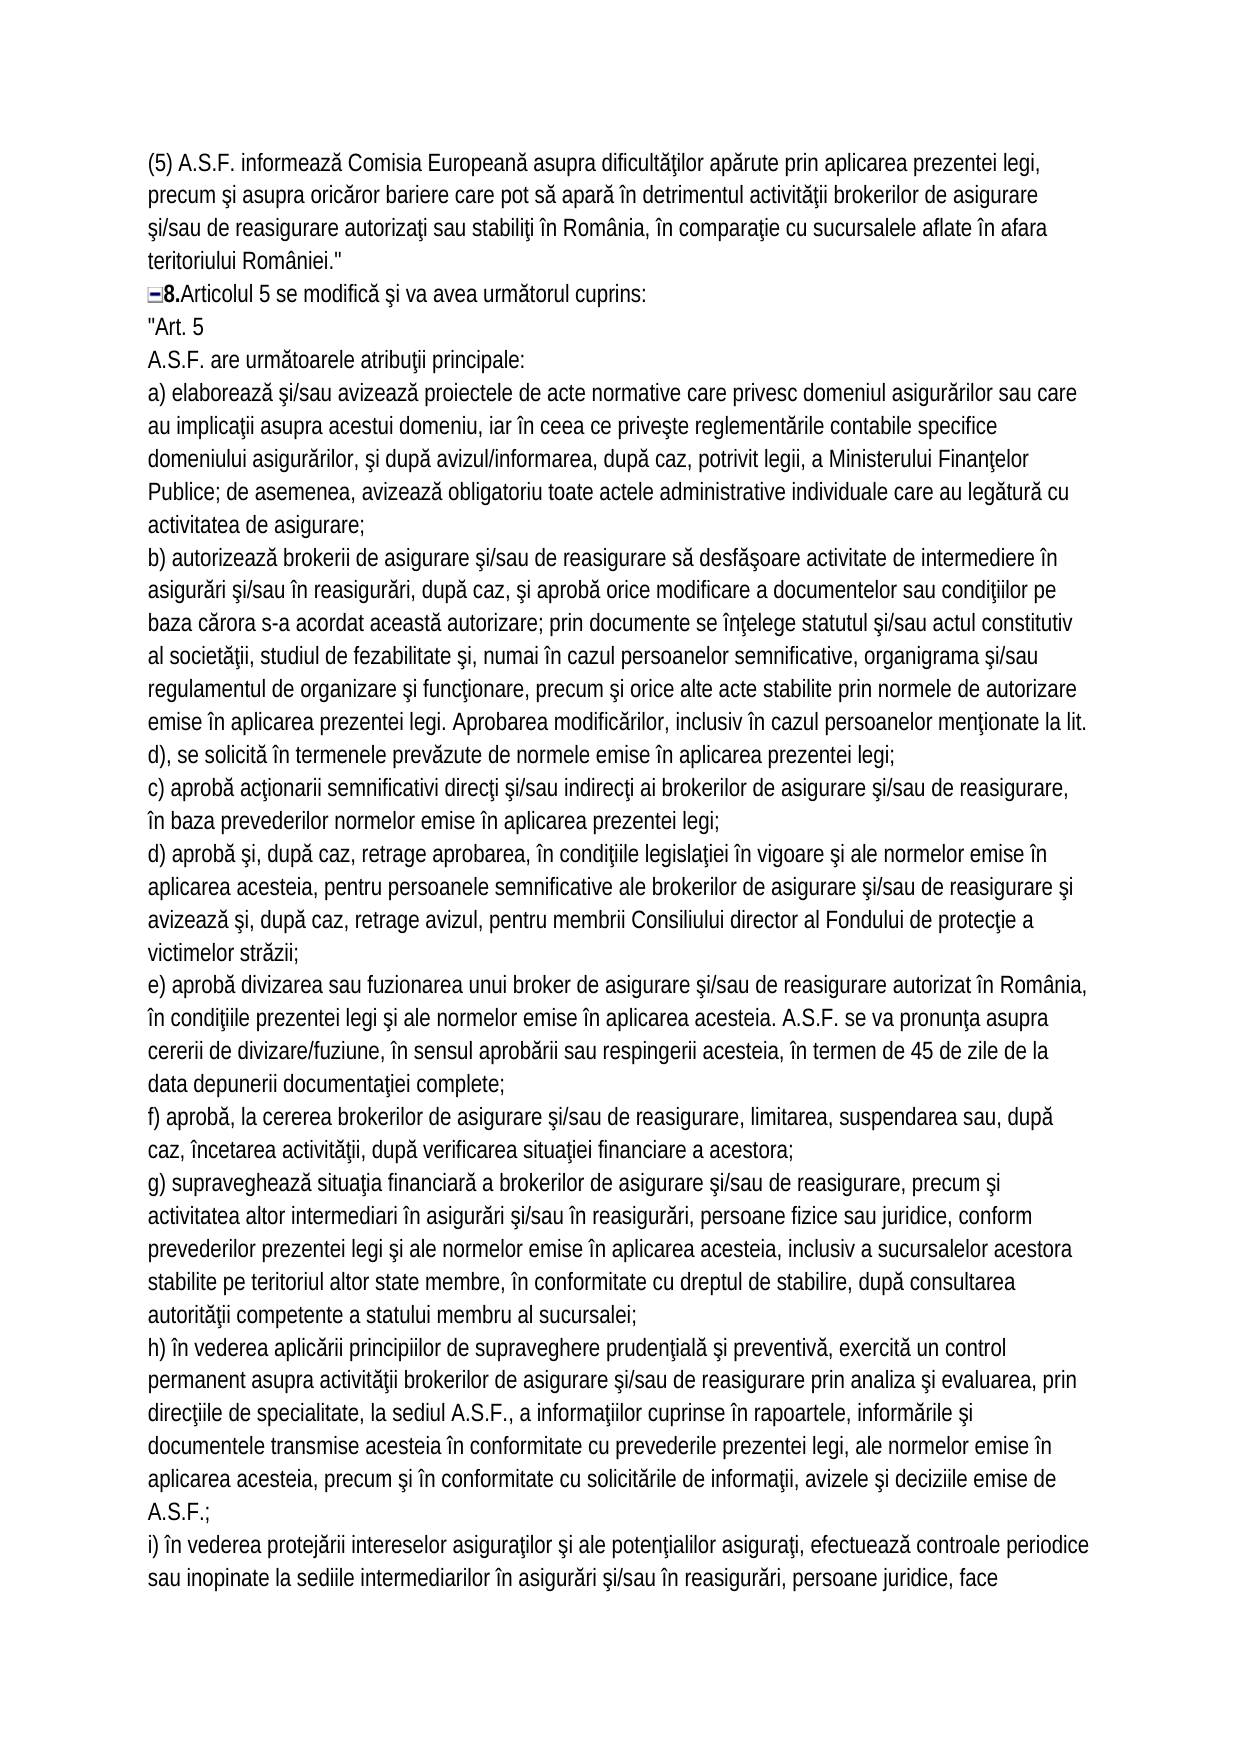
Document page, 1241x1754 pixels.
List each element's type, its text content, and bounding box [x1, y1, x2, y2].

text b) autorizează brokerii de asigurare şi/sau de reasigurare să desfăşoare activitate de intermediere în asigurări şi/sau în reasigurări, după caz, şi aprobă orice modificare a documentelor sau condiţiilor pe baza cărora s-a acordat această autorizare; prin documente se înţelege statutul şi/sau actul constitutiv al societăţii, studiul de fezabilitate şi, numai în cazul persoanelor semnificative, organigrama şi/sau regulamentul de organizare şi funcţionare, precum şi orice alte acte stabilite prin normele de autorizare emise în aplicarea prezentei legi. Aprobarea modificărilor, inclusiv în cazul persoanelor menţionate la lit. d), se solicită în termenele prevăzute de normele emise în aplicarea prezentei legi; [148, 543, 1093, 769]
text h) în vederea aplicării principiilor de supraveghere prudenţială şi preventivă, exercită un control permanent asupra activităţii brokerilor de asigurare şi/sau de reasigurare prin analiza şi evaluarea, prin direcţiile de specialitate, la sediul A.S.F., a informaţiilor cuprinse în rapoartele, informările şi documentele transmise acesteia în conformitate cu prevederile prezentei legi, ale normelor emise în aplicarea acesteia, precum şi în conformitate cu solicitările de informaţii, avizele şi deciziile emise de A.S.F.; [148, 1333, 1093, 1526]
text g) supraveghează situaţia financiară a brokerilor de asigurare şi/sau de reasigurare, precum şi activitatea altor intermediari în asigurări şi/sau în reasigurări, persoane fizice sau juridice, conform prevederilor prezentei legi şi ale normelor emise în aplicarea acesteia, inclusiv a sucursalelor acestora stabilite pe teritoriul altor state membre, în conformitate cu dreptul de stabilire, după consultarea autorităţii competente a statului membru al sucursalei; [148, 1168, 1093, 1328]
text "Art. 5 [148, 312, 1093, 341]
text d) aprobă şi, după caz, retrage aprobarea, în condiţiile legislaţiei în vigoare şi ale normelor emise în aplicarea acesteia, pentru persoanele semnificative ale brokerilor de asigurare şi/sau de reasigurare şi avizează şi, după caz, retrage avizul, pentru membrii Consiliului director al Fondului de protecţie a victimelor străzii; [148, 839, 1093, 966]
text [148, 1530, 1093, 1592]
picture [147, 287, 164, 303]
text e) aprobă divizarea sau fuzionarea unui broker de asigurare şi/sau de reasigurare autorizat în România, în condiţiile prezentei legi şi ale normelor emise în aplicarea acesteia. A.S.F. se va pronunţa asupra cererii de divizare/fuziune, în sensul aprobării sau respingerii acesteia, în termen de 45 de zile de la data depunerii documentaţiei complete; [148, 971, 1093, 1098]
text a) elaborează şi/sau avizează proiectele de acte normative care privesc domeniul asigurărilor sau care au implicaţii asupra acestui domeniu, iar în ceea ce priveşte reglementările contabile specifice domeniului asigurărilor, şi după avizul/informarea, după caz, potrivit legii, a Ministerului Finanţelor Publice; de asemenea, avizează obligatoriu toate actele administrative individuale care au legătură cu activitatea de asigurare; [148, 378, 1093, 538]
text c) aprobă acţionarii semnificativi direcţi şi/sau indirecţi ai brokerilor de asigurare şi/sau de reasigurare, în baza prevederilor normelor emise în aplicarea prezentei legi; [148, 773, 1093, 834]
text A.S.F. are următoarele atribuţii principale: [148, 345, 1093, 374]
text f) aprobă, la cererea brokerilor de asigurare şi/sau de reasigurare, limitarea, suspendarea sau, după caz, încetarea activităţii, după verificarea situaţiei financiare a acestora; [148, 1102, 1093, 1164]
text 8.Articolul 5 se modifică şi va avea următorul cuprins: [148, 279, 1093, 308]
text (5) A.S.F. informează Comisia Europeană asupra dificultăţilor apărute prin aplicarea prezentei legi, precum şi asupra oricăror bariere care pot să apară în detrimentul activităţii brokerilor de asigurare şi/sau de reasigurare autorizaţi sau stabiliţi în România, în comparaţie cu sucursalele aflate în afara teritoriului României." [148, 148, 1093, 275]
